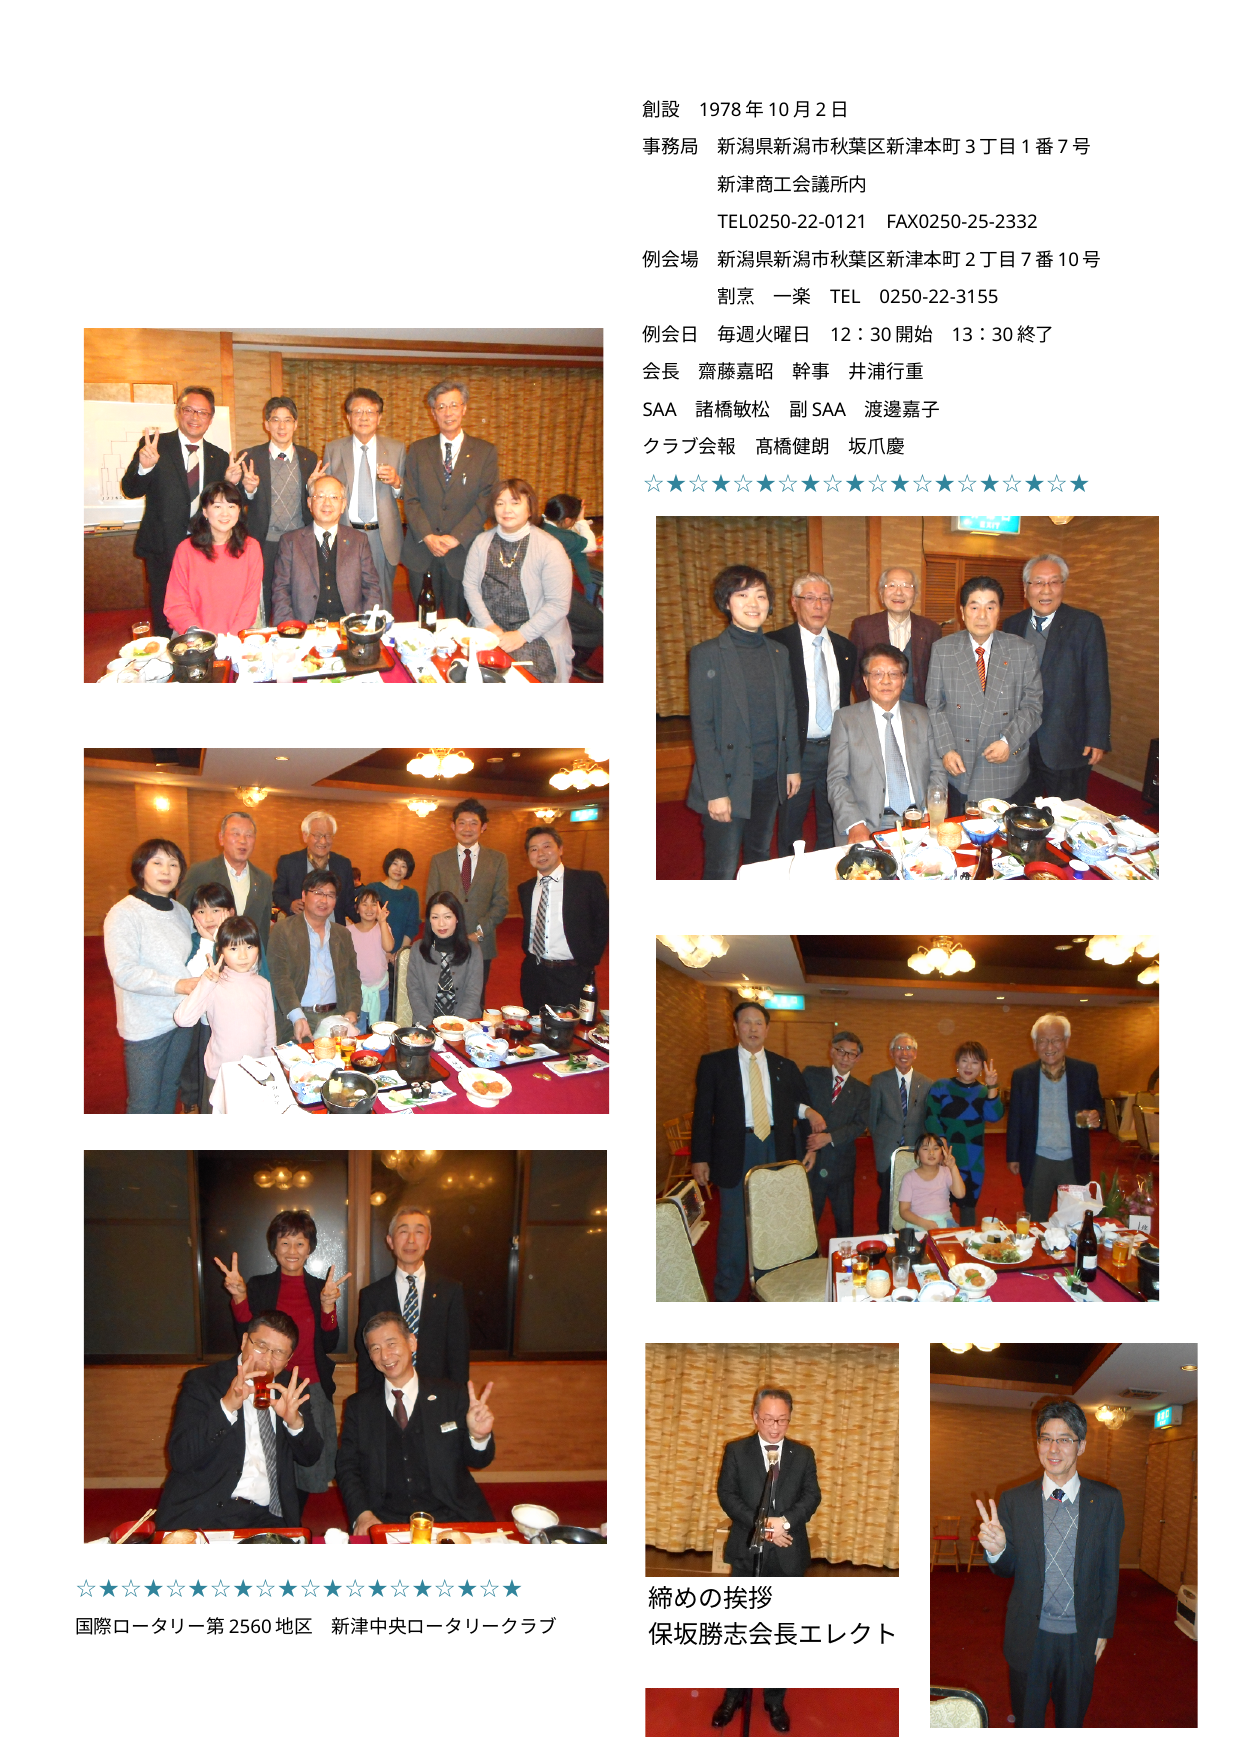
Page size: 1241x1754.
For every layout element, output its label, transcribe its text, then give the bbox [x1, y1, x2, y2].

text ☆★☆★☆★☆★☆★☆★☆★☆★☆★☆★ [642, 464, 1165, 502]
text 国際ロータリー第2560地区 新津中央ロータリークラブ [75, 1606, 586, 1644]
text TEL0250-22-0121 FAX0250-25-2332 [642, 202, 1165, 239]
picture [83, 328, 604, 683]
text 例会日 毎週火曜日 12：30開始 13：30終了 [642, 314, 1165, 352]
picture [930, 1343, 1198, 1728]
text 事務局 新潟県新潟市秋葉区新津本町3丁目1番7号 [642, 127, 1165, 164]
text SAA 諸橋敏松 副SAA 渡邊嘉子 [642, 389, 1165, 427]
text 創設 1978年10月2日 [642, 89, 1165, 127]
picture [83, 1150, 607, 1544]
text 新津商工会議所内 [642, 164, 1165, 202]
picture [645, 1688, 899, 1737]
text 会長 齋藤嘉昭 幹事 井浦行重 [642, 352, 1165, 389]
text ☆★☆★☆★☆★☆★☆★☆★☆★☆★☆★ [75, 1569, 598, 1606]
text 割烹 一楽 TEL 0250-22-3155 [642, 277, 1165, 314]
text 例会場 新潟県新潟市秋葉区新津本町2丁目7番10号 [642, 239, 1165, 277]
text クラブ会報 髙橋健朗 坂爪慶 [642, 427, 1165, 464]
picture [656, 935, 1160, 1302]
picture [645, 1343, 899, 1577]
